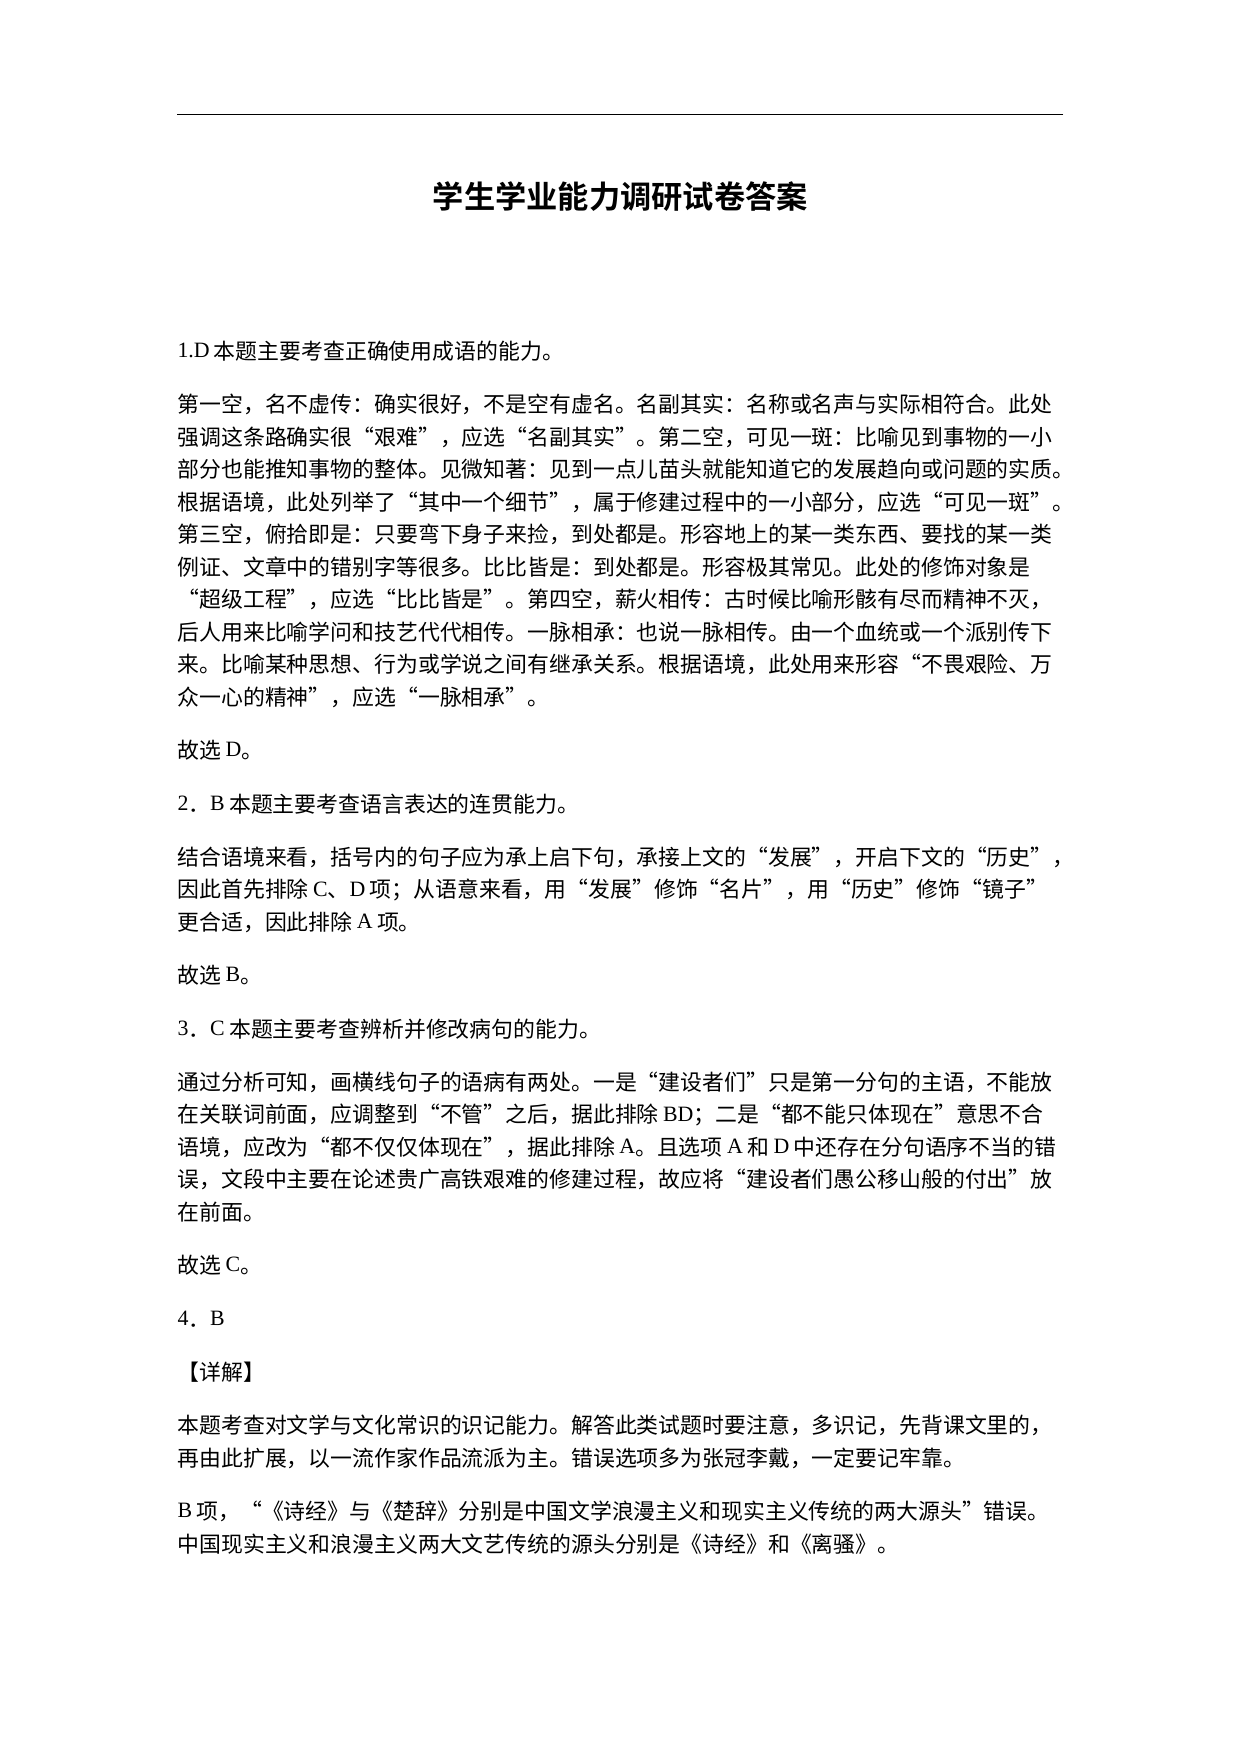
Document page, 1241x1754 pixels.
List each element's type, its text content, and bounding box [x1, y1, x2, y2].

text 故选C。 [177, 1248, 1063, 1280]
text 4．B [177, 1301, 1063, 1334]
text 通过分析可知，画横线句子的语病有两处。一是“建设者们”只是第一分句的主语，不能放在关联词前面，应调整到“不管”之后，据此排除BD；二是“都不能只体现在”意思不合语境，应改为“都不仅仅体现在”，据此排除A。且选项A和D中还存在分句语序不当的错误，文段中主要在论述贵广高铁艰难的修建过程，故应将“建设者们愚公移山般的付出”放在前面。 [177, 1064, 1063, 1227]
text 【详解】 [177, 1354, 1063, 1387]
text 本题考查对文学与文化常识的识记能力。解答此类试题时要注意，多识记，先背课文里的，再由此扩展，以一流作家作品流派为主。错误选项多为张冠李戴，一定要记牢靠。 [177, 1408, 1063, 1473]
text 1.D本题主要考查正确使用成语的能力。 [177, 334, 1063, 366]
text 故选D。 [177, 733, 1063, 765]
text 故选B。 [177, 958, 1063, 990]
text 2．B本题主要考查语言表达的连贯能力。 [177, 786, 1063, 819]
text 第一空，名不虚传：确实很好，不是空有虚名。名副其实：名称或名声与实际相符合。此处强调这条路确实很“艰难”，应选“名副其实”。第二空，可见一斑：比喻见到事物的一小部分也能推知事物的整体。见微知著：见到一点儿苗头就能知道它的发展趋向或问题的实质。根据语境，此处列举了“其中一个细节”，属于修建过程中的一小部分，应选“可见一斑”。第三空，俯拾即是：只要弯下身子来捡，到处都是。形容地上的某一类东西、要找的某一类例证、文章中的错别字等很多。比比皆是：到处都是。形容极其常见。此处的修饰对象是“超级工程”，应选“比比皆是”。第四空，薪火相传：古时候比喻形骸有尽而精神不灭，后人用来比喻学问和技艺代代相传。一脉相承：也说一脉相传。由一个血统或一个派别传下来。比喻某种思想、行为或学说之间有继承关系。根据语境，此处用来形容“不畏艰险、万众一心的精神”，应选“一脉相承”。 [177, 387, 1063, 712]
text 3．C本题主要考查辨析并修改病句的能力。 [177, 1011, 1063, 1044]
text B项，“《诗经》与《楚辞》分别是中国文学浪漫主义和现实主义传统的两大源头”错误。中国现实主义和浪漫主义两大文艺传统的源头分别是《诗经》和《离骚》。 [177, 1494, 1063, 1559]
text 学生学业能力调研试卷答案 [177, 162, 1063, 227]
text 结合语境来看，括号内的句子应为承上启下句，承接上文的“发展”，开启下文的“历史”，因此首先排除C、D项；从语意来看，用“发展”修饰“名片”，用“历史”修饰“镜子”更合适，因此排除A项。 [177, 839, 1063, 937]
